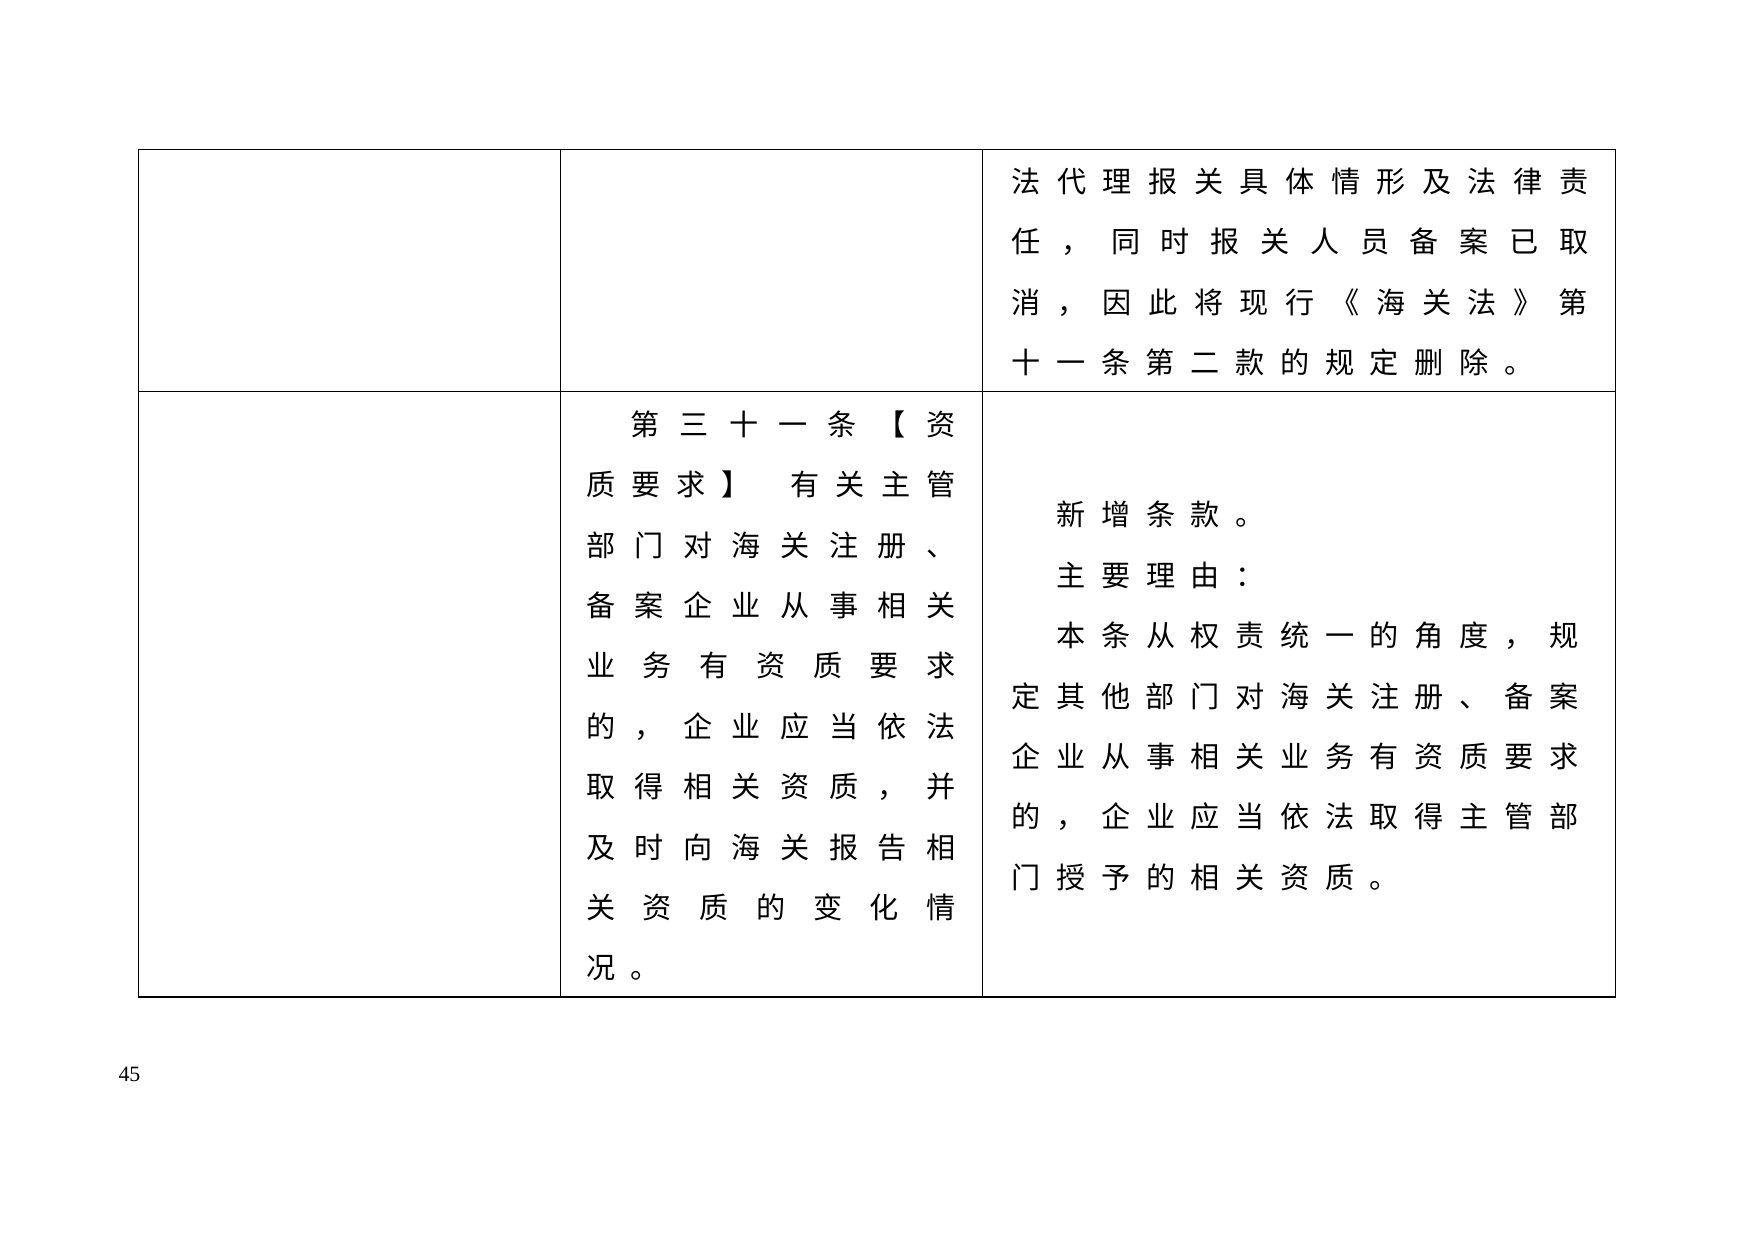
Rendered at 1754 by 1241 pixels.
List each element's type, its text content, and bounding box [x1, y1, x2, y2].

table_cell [139, 150, 560, 391]
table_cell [983, 150, 1615, 391]
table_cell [561, 150, 982, 391]
table_cell 第三十一条【资质要求】 有关主管部门对海关注册、备案企业从事相关业务有资质要求的，企业应当依法取得相关资质，并及时向海关报告相关资质的变化情况。 [561, 392, 982, 996]
table_cell 新增条款。 主要理由： 本条从权责统一的角度，规定其他部门对海关注册、备案企业从事相关业务有资质要求的，企业应当依法取得主管部门授予的相关资质。 [983, 392, 1615, 996]
table_cell [139, 392, 560, 996]
